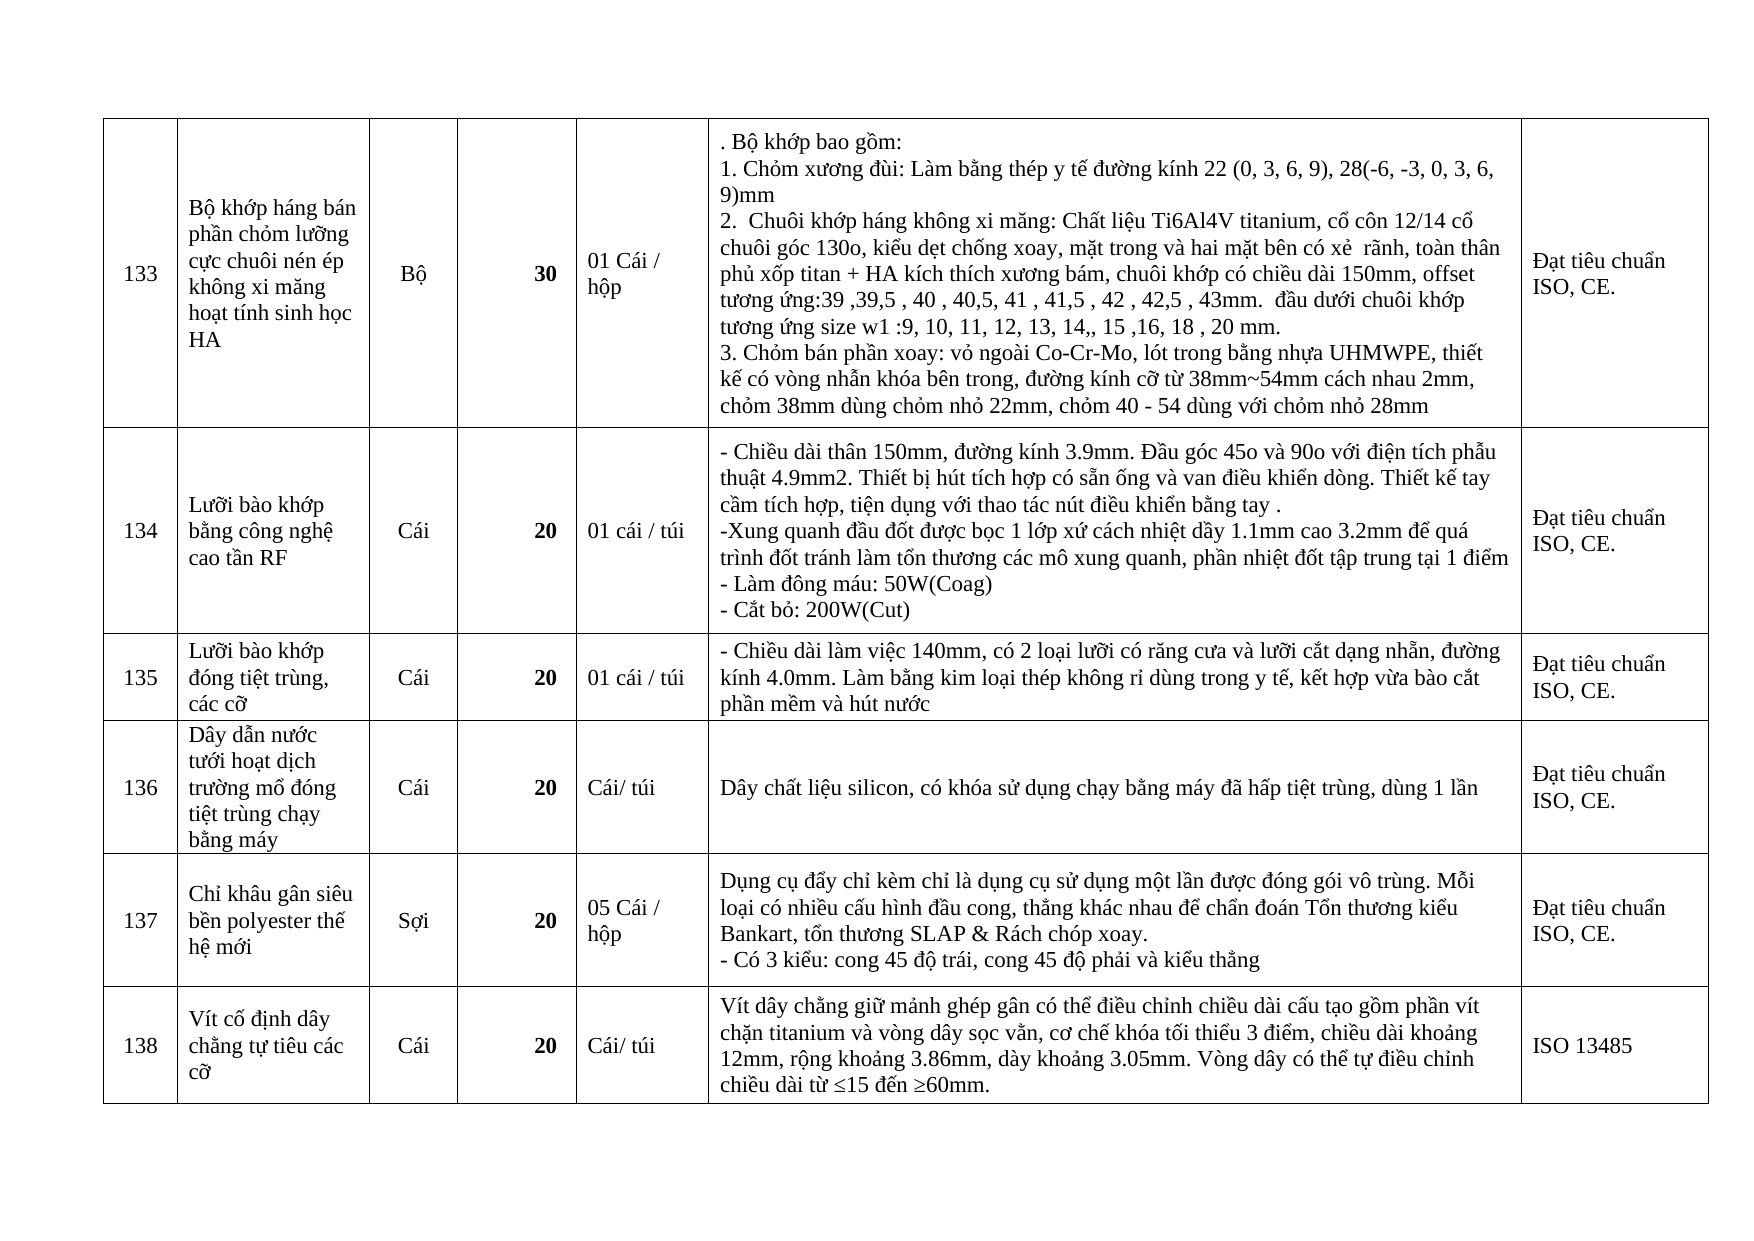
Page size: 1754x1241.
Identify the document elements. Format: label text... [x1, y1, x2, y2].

table_cell 137 [104, 854, 177, 986]
table_cell 136 [104, 721, 177, 853]
table_cell 30 [458, 119, 576, 427]
table_cell Đạt tiêu chuẩn ISO, CE. [1522, 854, 1708, 986]
table_cell Đạt tiêu chuẩn ISO, CE. [1522, 428, 1708, 633]
table_cell 01 Cái / hộp [577, 119, 708, 427]
table_cell 20 [458, 987, 576, 1103]
table_cell Vít cố định dây chằng tự tiêu các cỡ [178, 987, 369, 1103]
table_cell Đạt tiêu chuẩn ISO, CE. [1522, 721, 1708, 853]
table_cell ISO 13485 [1522, 987, 1708, 1103]
table_cell Vít dây chằng giữ mảnh ghép gân có thể điều chỉnh chiều dài cấu tạo gồm phần vít chặn titanium và vòng dây sọc vằn, cơ chế khóa tối thiểu 3 điểm, chiều dài khoảng 12mm, rộng khoảng 3.86mm, dày khoảng 3.05mm. Vòng dây có thể tự điều chỉnh chiều dài từ ≤15 đến ≥60mm. [709, 987, 1521, 1103]
table_cell Dây chất liệu silicon, có khóa sử dụng chạy bằng máy đã hấp tiệt trùng, dùng 1 lần [709, 721, 1521, 853]
table_cell 01 cái / túi [577, 428, 708, 633]
table_cell 138 [104, 987, 177, 1103]
table_cell Cái [370, 428, 457, 633]
table_cell 135 [104, 634, 177, 720]
table_cell 134 [104, 428, 177, 633]
table_cell Cái/ túi [577, 721, 708, 853]
table_cell 01 cái / túi [577, 634, 708, 720]
table_cell Cái [370, 721, 457, 853]
table_cell Lưỡi bào khớp đóng tiệt trùng, các cỡ [178, 634, 369, 720]
table_cell 20 [458, 854, 576, 986]
table_cell Đạt tiêu chuẩn ISO, CE. [1522, 634, 1708, 720]
table_cell Bộ [370, 119, 457, 427]
table_cell Chỉ khâu gân siêu bền polyester thế hệ mới [178, 854, 369, 986]
table_cell 20 [458, 634, 576, 720]
table_cell Dây dẫn nước tưới hoạt dịch trường mổ đóng tiệt trùng chạy bằng máy [178, 721, 369, 853]
table_cell Dụng cụ đẩy chỉ kèm chỉ là dụng cụ sử dụng một lần được đóng gói vô trùng. Mỗi loại có nhiều cấu hình đầu cong, thẳng khác nhau để chẩn đoán Tổn thương kiểu Bankart, tổn thương SLAP & Rách chóp xoay. - Có 3 kiểu: cong 45 độ trái, cong 45 độ phải và kiểu thẳng [709, 854, 1521, 986]
table_cell 20 [458, 428, 576, 633]
table_cell Bộ khớp háng bán phần chỏm lưỡng cực chuôi nén ép không xi măng hoạt tính sinh học HA [178, 119, 369, 427]
table_cell Cái [370, 987, 457, 1103]
table_cell Sợi [370, 854, 457, 986]
table_cell . Bộ khớp bao gồm: 1. Chỏm xương đùi: Làm bằng thép y tế đường kính 22 (0, 3, 6, 9), 28(-6, -3, 0, 3, 6, 9)mm 2. Chuôi khớp háng không xi măng: Chất liệu Ti6Al4V titanium, cổ côn 12/14 cổ chuôi góc 130o, kiểu dẹt chống xoay, mặt trong và hai mặt bên có xẻ rãnh, toàn thân phủ xốp titan + HA kích thích xương bám, chuôi khớp có chiều dài 150mm, offset tương ứng:39 ,39,5 , 40 , 40,5, 41 , 41,5 , 42 , 42,5 , 43mm. đầu dưới chuôi khớp tương ứng size w1 :9, 10, 11, 12, 13, 14,, 15 ,16, 18 , 20 mm. 3. Chỏm bán phần xoay: vỏ ngoài Co-Cr-Mo, lót trong bằng nhựa UHMWPE, thiết kế có vòng nhẫn khóa bên trong, đường kính cỡ từ 38mm~54mm cách nhau 2mm, chỏm 38mm dùng chỏm nhỏ 22mm, chỏm 40 - 54 dùng với chỏm nhỏ 28mm [709, 119, 1521, 427]
table_cell - Chiều dài thân 150mm, đường kính 3.9mm. Đầu góc 45o và 90o với điện tích phẫu thuật 4.9mm2. Thiết bị hút tích hợp có sẵn ống và van điều khiển dòng. Thiết kế tay cầm tích hợp, tiện dụng với thao tác nút điều khiển bằng tay . -Xung quanh đầu đốt được bọc 1 lớp xứ cách nhiệt dầy 1.1mm cao 3.2mm để quá trình đốt tránh làm tổn thương các mô xung quanh, phần nhiệt đốt tập trung tại 1 điểm - Làm đông máu: 50W(Coag) - Cắt bỏ: 200W(Cut) [709, 428, 1521, 633]
table_cell Cái [370, 634, 457, 720]
table_cell - Chiều dài làm việc 140mm, có 2 loại lưỡi có răng cưa và lưỡi cắt dạng nhẵn, đường kính 4.0mm. Làm bằng kim loại thép không rỉ dùng trong y tế, kết hợp vừa bào cắt phần mềm và hút nước [709, 634, 1521, 720]
table_cell Cái/ túi [577, 987, 708, 1103]
table_cell Đạt tiêu chuẩn ISO, CE. [1522, 119, 1708, 427]
table_cell 20 [458, 721, 576, 853]
table_cell 05 Cái / hộp [577, 854, 708, 986]
table_cell Lưỡi bào khớp bằng công nghệ cao tần RF [178, 428, 369, 633]
table_cell 133 [104, 119, 177, 427]
